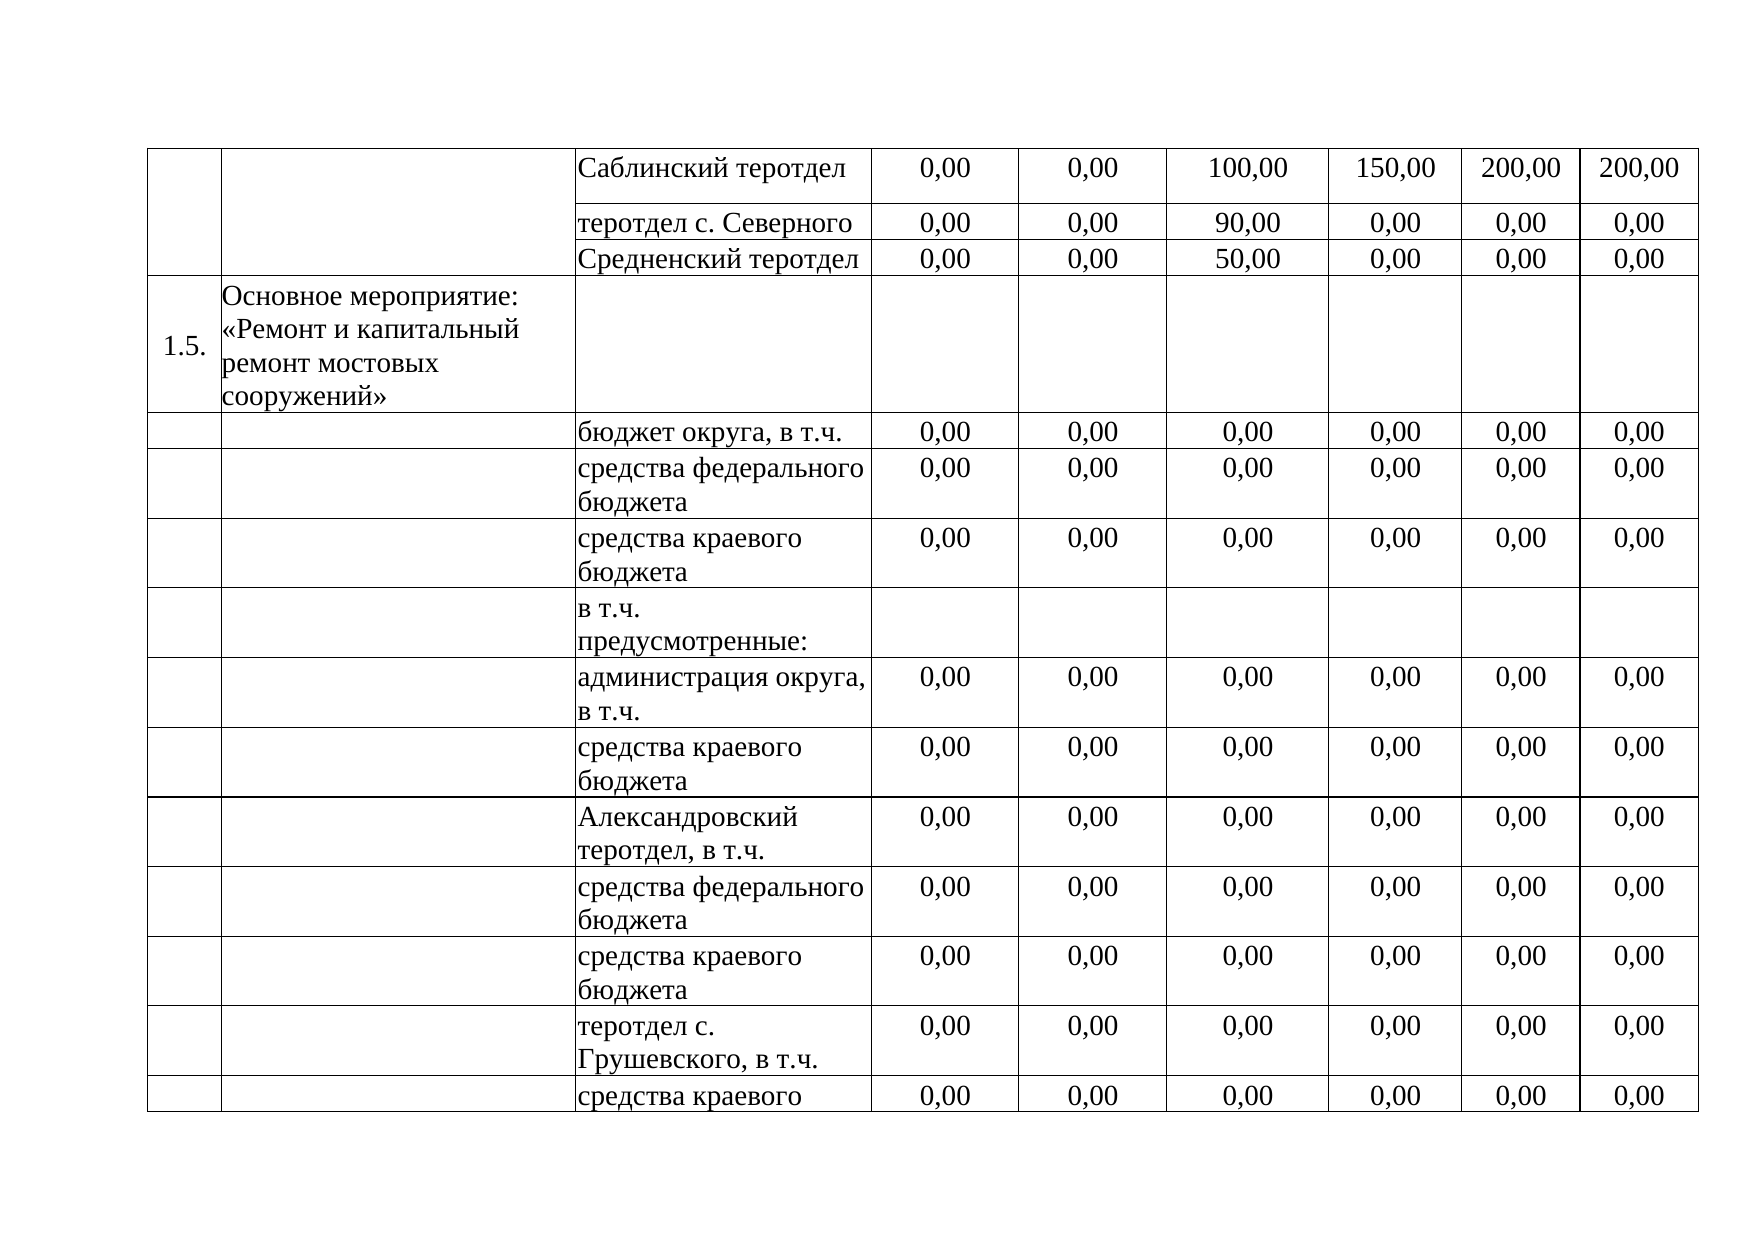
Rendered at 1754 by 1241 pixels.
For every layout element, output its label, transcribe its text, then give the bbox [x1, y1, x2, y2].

table_cell 0,00 [872, 413, 1018, 448]
table_cell [222, 728, 575, 796]
table_cell Александровский теротдел, в т.ч. [576, 798, 871, 866]
table_cell 0,00 [1019, 728, 1166, 796]
table_cell 0,00 [1019, 798, 1166, 866]
table_cell 0,00 [1329, 798, 1461, 866]
table_cell Средненский теротдел [576, 240, 871, 275]
table_cell Саблинский теротдел [576, 149, 871, 203]
table_cell [222, 449, 575, 518]
table_cell 0,00 [1581, 1076, 1698, 1111]
table_cell 1.5. [148, 276, 221, 412]
table_cell 0,00 [1019, 937, 1166, 1005]
table_cell в т.ч. предусмотренные: [576, 588, 871, 657]
table_cell администрация округа, в т.ч. [576, 658, 871, 727]
table_cell [1167, 276, 1328, 412]
table_cell [148, 798, 221, 866]
table_cell 0,00 [1329, 204, 1461, 239]
table_cell 0,00 [1462, 449, 1579, 518]
table_cell 0,00 [1019, 204, 1166, 239]
table_cell 0,00 [1462, 1076, 1579, 1111]
table_cell 0,00 [1019, 867, 1166, 936]
table_cell 0,00 [1462, 658, 1579, 727]
table_cell бюджет округа, в т.ч. [576, 413, 871, 448]
table_cell 0,00 [872, 728, 1018, 796]
table_cell [1329, 276, 1461, 412]
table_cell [576, 1076, 871, 1111]
table_cell 50,00 [1167, 240, 1328, 275]
table_cell [222, 937, 575, 1005]
table_cell средства федерального бюджета [576, 867, 871, 936]
table_cell 0,00 [1019, 519, 1166, 587]
table_cell [1581, 588, 1698, 657]
table_cell [148, 413, 221, 448]
table_cell 0,00 [872, 519, 1018, 587]
table_cell 0,00 [1329, 937, 1461, 1005]
table_cell [1329, 588, 1461, 657]
table_cell [576, 276, 871, 412]
table_cell [1019, 276, 1166, 412]
table_cell 0,00 [1581, 658, 1698, 727]
table_cell [1019, 588, 1166, 657]
table_cell средства краевого бюджета [576, 728, 871, 796]
table_cell [222, 413, 575, 448]
table_cell 0,00 [872, 937, 1018, 1005]
table_cell 0,00 [1329, 1006, 1461, 1075]
table_cell [222, 798, 575, 866]
table_cell 0,00 [1581, 1006, 1698, 1075]
table_cell Основное мероприятие: «Ремонт и капитальный ремонт мостовых сооружений» [222, 276, 575, 412]
table_cell 0,00 [1462, 728, 1579, 796]
table_cell 150,00 [1329, 149, 1461, 203]
table_cell [1581, 276, 1698, 412]
table_cell 0,00 [1462, 867, 1579, 936]
table_cell 0,00 [1167, 798, 1328, 866]
table_cell 200,00 [1462, 149, 1579, 203]
table_cell 0,00 [1462, 798, 1579, 866]
table_cell 0,00 [872, 204, 1018, 239]
table_cell 0,00 [1581, 937, 1698, 1005]
table_cell 0,00 [1019, 240, 1166, 275]
table_cell 0,00 [1167, 413, 1328, 448]
table_cell 0,00 [1581, 867, 1698, 936]
table_cell [148, 449, 221, 518]
table_cell 200,00 [1581, 149, 1698, 203]
table_cell 0,00 [1019, 1076, 1166, 1111]
table_cell средства федерального бюджета [576, 449, 871, 518]
table_cell [148, 1076, 221, 1111]
table_cell 0,00 [1167, 867, 1328, 936]
table_cell 0,00 [872, 1076, 1018, 1111]
table_cell [222, 588, 575, 657]
table_cell 0,00 [1462, 413, 1579, 448]
table_cell [222, 1076, 575, 1111]
table_cell [148, 728, 221, 796]
table_cell 0,00 [1581, 728, 1698, 796]
table_cell 0,00 [1581, 449, 1698, 518]
table_cell 100,00 [1167, 149, 1328, 203]
table_cell 0,00 [1462, 240, 1579, 275]
table_cell 0,00 [872, 658, 1018, 727]
table_cell 0,00 [1581, 413, 1698, 448]
table_cell 0,00 [1167, 1076, 1328, 1111]
table_cell 0,00 [1167, 658, 1328, 727]
table_cell [148, 937, 221, 1005]
table_cell 0,00 [1329, 728, 1461, 796]
table_cell 0,00 [1581, 240, 1698, 275]
table_cell [148, 588, 221, 657]
table_cell 0,00 [1329, 519, 1461, 587]
table_cell 0,00 [1019, 658, 1166, 727]
table_cell 0,00 [1329, 449, 1461, 518]
table_cell 0,00 [1462, 204, 1579, 239]
table_cell 0,00 [1167, 449, 1328, 518]
table_cell [148, 658, 221, 727]
table_cell 0,00 [1167, 728, 1328, 796]
table_cell [1462, 588, 1579, 657]
table_cell [1462, 276, 1579, 412]
table_cell 0,00 [1167, 1006, 1328, 1075]
table_cell [1167, 588, 1328, 657]
table_cell 0,00 [1019, 1006, 1166, 1075]
table_cell [148, 1006, 221, 1075]
table_cell [222, 867, 575, 936]
table_cell 0,00 [1581, 798, 1698, 866]
table_cell 0,00 [1019, 413, 1166, 448]
table_cell [222, 1006, 575, 1075]
table_cell 0,00 [1581, 204, 1698, 239]
table_cell 0,00 [1019, 449, 1166, 518]
table_cell 0,00 [1167, 519, 1328, 587]
table_cell 0,00 [1019, 149, 1166, 203]
table_cell [872, 588, 1018, 657]
table_cell 90,00 [1167, 204, 1328, 239]
table_cell 0,00 [1462, 937, 1579, 1005]
table_cell 0,00 [872, 867, 1018, 936]
table_cell теротдел с. Северного [576, 204, 871, 239]
table_cell [148, 867, 221, 936]
table_cell 0,00 [872, 449, 1018, 518]
table_cell [148, 519, 221, 587]
table_cell [222, 519, 575, 587]
table_cell средства краевого бюджета [576, 937, 871, 1005]
table_cell теротдел с. Грушевского, в т.ч. [576, 1006, 871, 1075]
table_cell 0,00 [872, 1006, 1018, 1075]
table_cell 0,00 [1329, 413, 1461, 448]
table_cell 0,00 [1329, 867, 1461, 936]
table_cell 0,00 [1329, 240, 1461, 275]
table_cell [872, 276, 1018, 412]
table_cell 0,00 [872, 240, 1018, 275]
table_cell средства краевого бюджета [576, 519, 871, 587]
table_cell 0,00 [1329, 1076, 1461, 1111]
table_cell 0,00 [1462, 1006, 1579, 1075]
table_cell 0,00 [1581, 519, 1698, 587]
table_cell 0,00 [1329, 658, 1461, 727]
table_cell [222, 658, 575, 727]
table_cell 0,00 [1462, 519, 1579, 587]
table_cell 0,00 [872, 149, 1018, 203]
table_cell 0,00 [872, 798, 1018, 866]
table_cell 0,00 [1167, 937, 1328, 1005]
